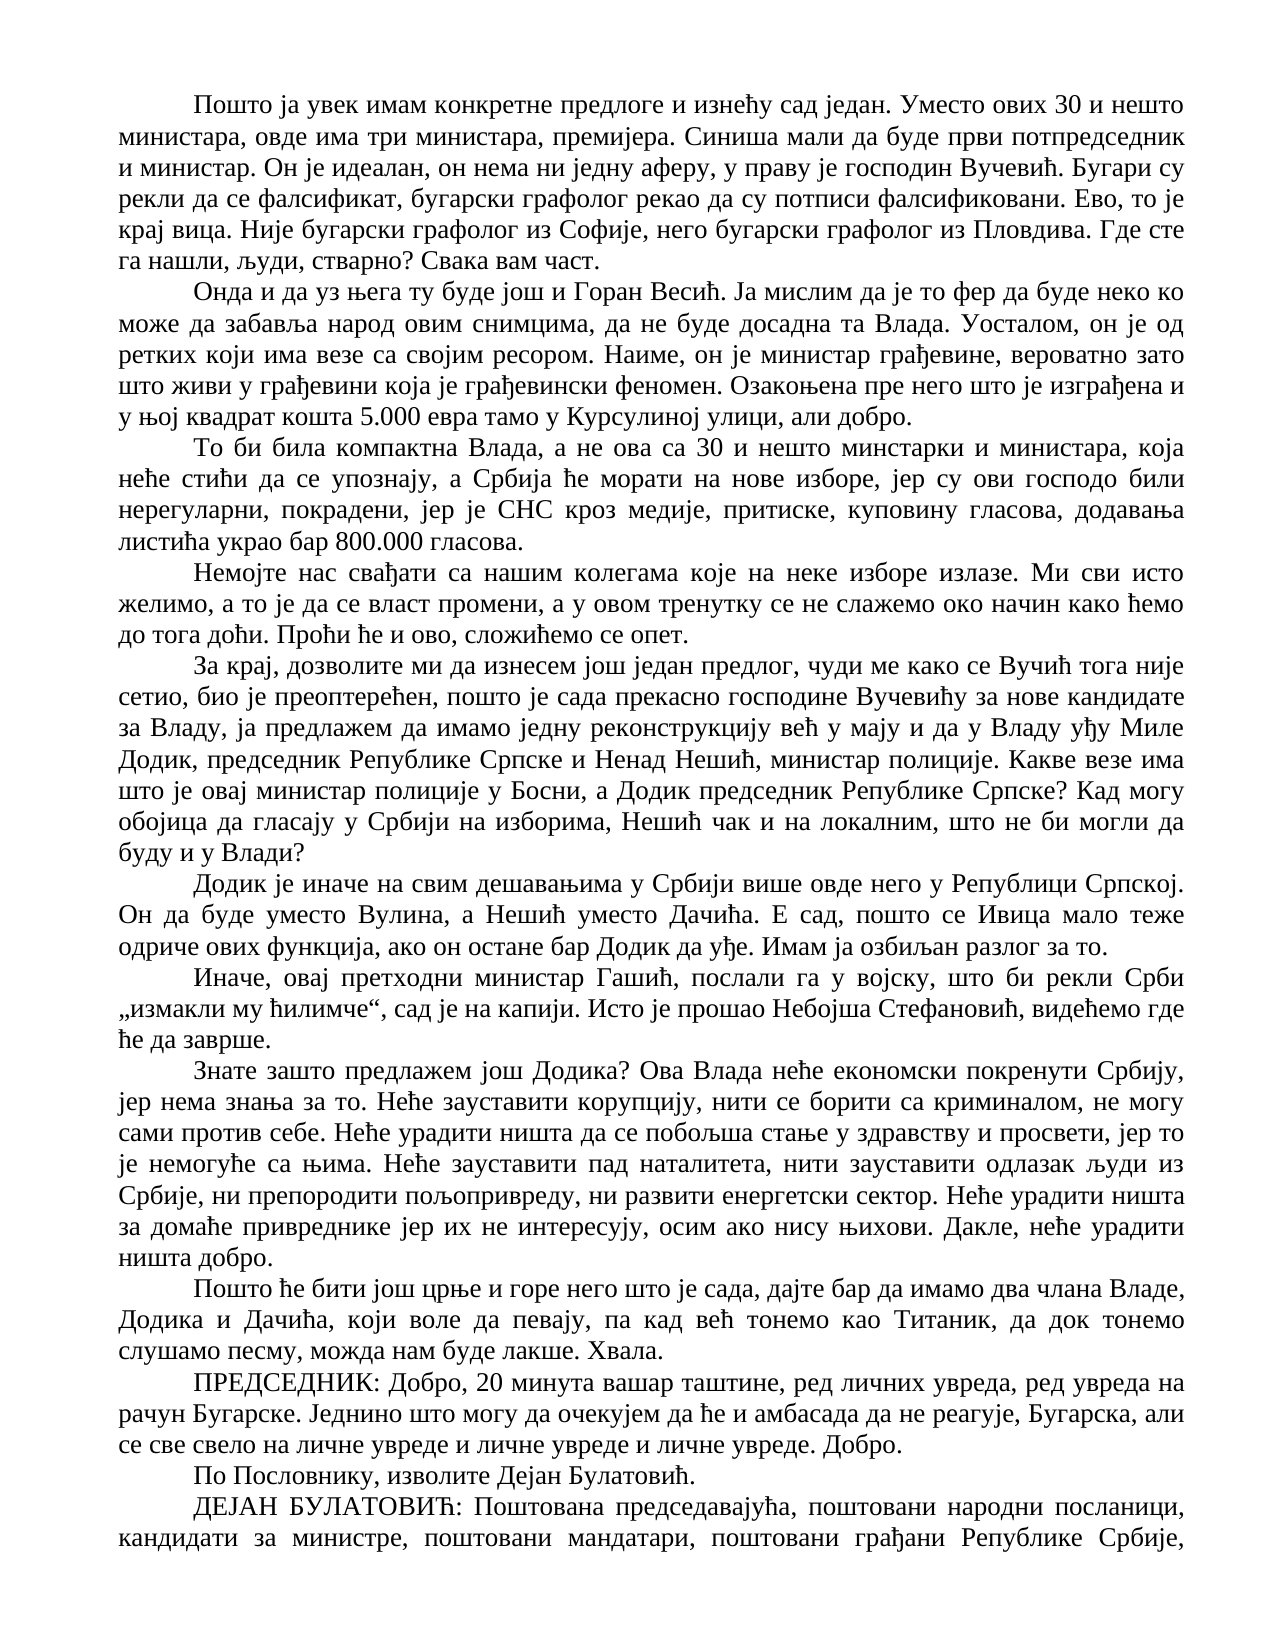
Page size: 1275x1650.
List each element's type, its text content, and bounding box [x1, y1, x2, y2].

text За крај, дозволите ми да изнесем још један предлог, чуди ме како се Вучић тога није сетио, био је преоптерећен, пошто је сада прекасно господине Вучевићу за нове кандидате за Владу, ја предлажем да имамо једну реконструкцију већ у мају и да у Владу уђу Миле Додик, председник Републике Српске и Ненад Нешић, министар полиције. Какве везе има што је овај министар полиције у Босни, а Додик председник Републике Српске? Кад могу обојица да гласају у Србији на изборима, Нешић чак и на локалним, што не би могли да буду и у Влади? [118, 649, 1186, 867]
text Немојте нас свађати са нашим колегама које на неке изборе излазе. Ми сви исто желимо, а то је да се власт промени, а у овом тренутку се не слажемо око начин како ћемо до тога доћи. Проћи ће и ово, сложићемо се опет. [118, 556, 1186, 649]
text ПРЕДСЕДНИК: Добро, 20 минута вашар таштине, ред личних увреда, ред увреда на рачун Бугарске. Једнино што могу да очекујем да ће и амбасада да не реагује, Бугарска, али се све свело на личне увреде и личне увреде и личне увреде. Добро. [118, 1366, 1186, 1459]
text По Пословнику, изволите Дејан Булатовић. [118, 1459, 1186, 1490]
text Додик је иначе на свим дешавањима у Србији више овде него у Републици Српској. Он да буде уместо Вулина, а Нешић уместо Дачића. Е сад, пошто се Ивица мало теже одриче ових функција, ако он остане бар Додик да уђе. Имам ја озбиљан разлог за то. [118, 867, 1186, 961]
text Знате зашто предлажем још Додика? Ова Влада неће економски покренути Србију, јер нема знања за то. Неће зауставити корупцију, нити се борити са криминалом, не могу сами против себе. Неће урадити ништа да се побољша стање у здравству и просвети, јер то је немогуће са њима. Неће зауставити пад наталитета, нити зауставити одлазак људи из Србије, ни препородити пољопривреду, ни развити енергетски сектор. Неће урадити ништа за домаће привреднике јер их не интересују, осим ако нису њихови. Дакле, неће урадити ништа добро. [118, 1054, 1186, 1272]
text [118, 1490, 1186, 1552]
text Онда и да уз њега ту буде још и Горан Весић. Ја мислим да је то фер да буде неко ко може да забавља народ овим снимцима, да не буде досадна та Влада. Уосталом, он је од ретких који има везе са својим ресором. Наиме, он је министар грађевине, вероватно зато што живи у грађевини која је грађевински феномен. Озакоњена пре него што је изграђена и у њој квадрат кошта 5.000 евра тамо у Курсулиној улици, али добро. [118, 276, 1186, 431]
text Иначе, овај претходни министар Гашић, послали га у војску, што би рекли Срби „измакли му ћилимче“, сад је на капији. Исто је прошао Небојша Стефановић, видећемо где ће да заврше. [118, 961, 1186, 1054]
text Пошто ће бити још црње и горе него што је сада, дајте бар да имамо два члана Владе, Додика и Дачића, који воле да певају, па кад већ тонемо као Титаник, да док тонемо слушамо песму, можда нам буде лакше. Хвала. [118, 1272, 1186, 1366]
text То би била компактна Влада, а не ова са 30 и нешто минстарки и министара, која неће стићи да се упознају, а Србија ће морати на нове изборе, јер су ови господо били нерегуларни, покрадени, јер је СНС кроз медије, притиске, куповину гласова, додавања листића украо бар 800.000 гласова. [118, 431, 1186, 556]
text Пошто ја увек имам конкретне предлоге и изнећу сад један. Уместо ових 30 и нешто министара, овде има три министара, премијера. Синиша мали да буде први потпредседник и министар. Он је идеалан, он нема ни једну аферу, у праву је господин Вучевић. Бугари су рекли да се фалсификат, бугарски графолог рекао да су потписи фалсификовани. Ево, то је крај вица. Није бугарски графолог из Софије, него бугарски графолог из Пловдива. Где сте га нашли, људи, стварно? Свака вам част. [118, 89, 1186, 276]
